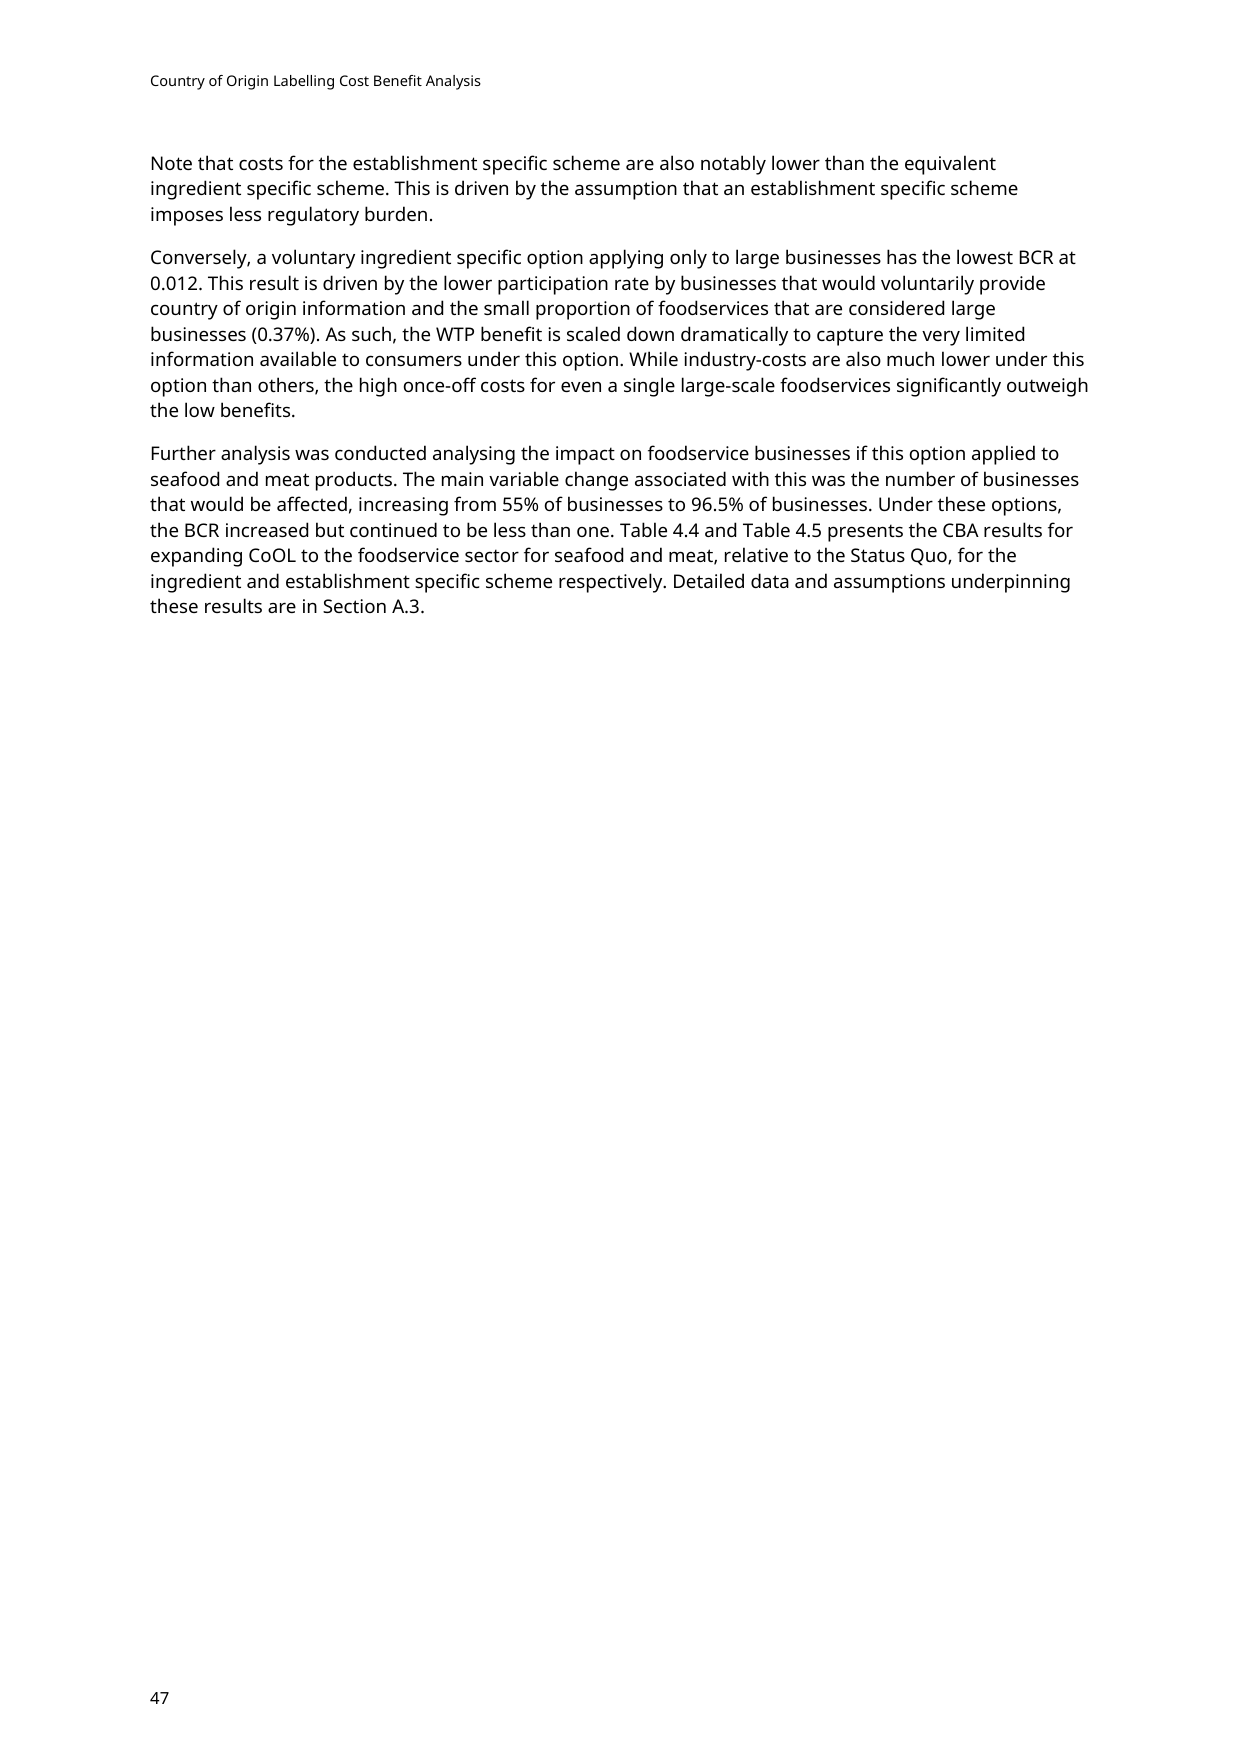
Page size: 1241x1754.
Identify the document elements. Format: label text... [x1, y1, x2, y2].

text Further analysis was conducted analysing the impact on foodservice businesses if this option applied to seafood and meat products. The main variable change associated with this was the number of businesses that would be affected, increasing from 55% of businesses to 96.5% of businesses. Under these options, the BCR increased but continued to be less than one. Table 4.11 and Table 4.12 presents the CBA results for expanding CoOL to the foodservice sector for seafood and meat, relative to the Status Quo, for the ingredient and establishment specific scheme respectively. Detailed data and assumptions underpinning these results are in Section A.3. [150, 441, 1090, 619]
text Conversely, a voluntary ingredient specific option applying only to large businesses has the lowest BCR at 0.012. This result is driven by the lower participation rate by businesses that would voluntarily provide country of origin information and the small proportion of foodservices that are considered large businesses (0.37%). As such, the WTP benefit is scaled down dramatically to capture the very limited information available to consumers under this option. While industry-costs are also much lower under this option than others, the high once-off costs for even a single large-scale foodservices significantly outweigh the low benefits. [150, 244, 1090, 423]
text Note that costs for the establishment specific scheme are also notably lower than the equivalent ingredient specific scheme. This is driven by the assumption that an establishment specific scheme imposes less regulatory burden. [150, 150, 1090, 227]
